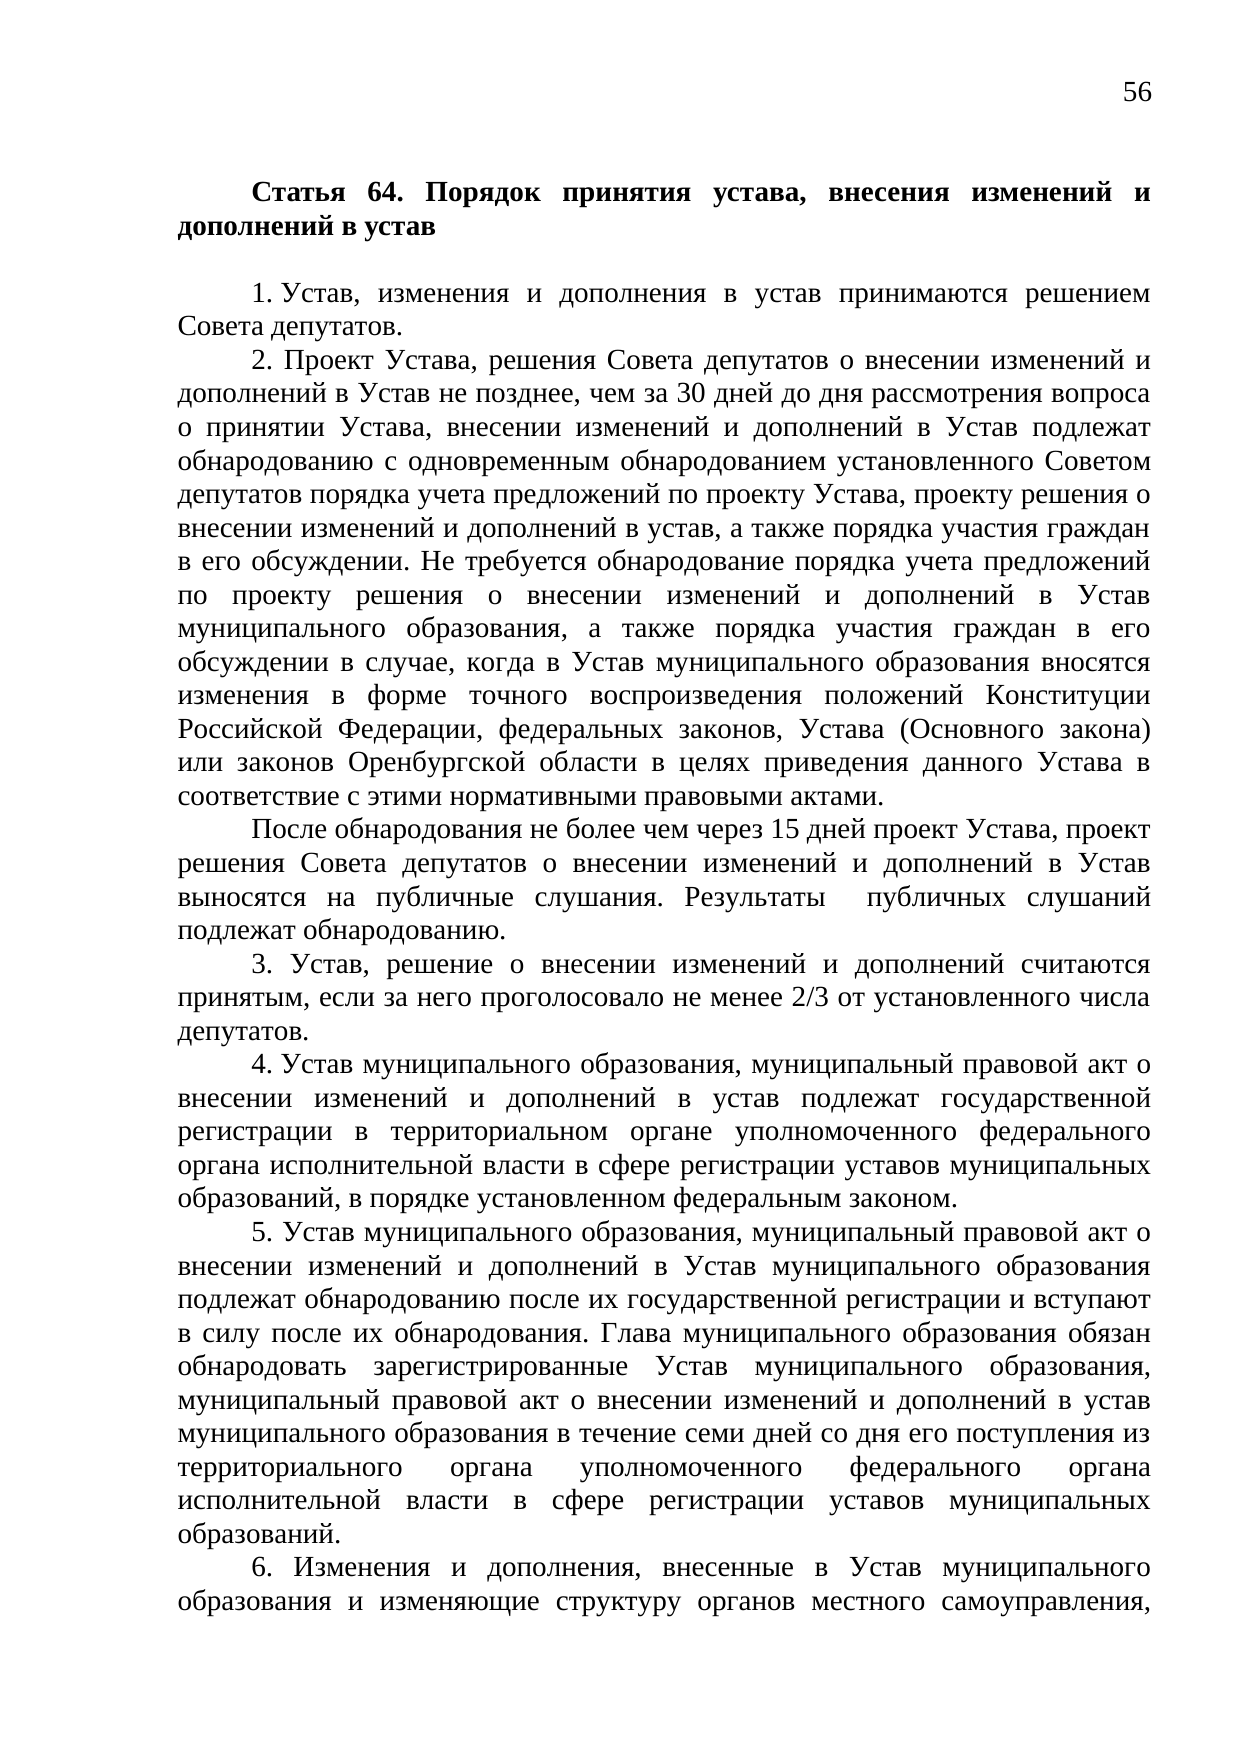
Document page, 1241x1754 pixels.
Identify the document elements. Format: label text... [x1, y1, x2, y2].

text Статья 64. Порядок принятия устава, внесения изменений и дополнений в устав [177, 174, 1152, 241]
text 3. Устав, решение о внесении изменений и дополнений считаются принятым, если за него проголосовало не менее 2/3 от установленного числа депутатов. [177, 946, 1152, 1046]
text 2. Проект Устава, решения Совета депутатов о внесении изменений и дополнений в Устав не позднее, чем за 30 дней до дня рассмотрения вопроса о принятии Устава, внесении изменений и дополнений в Устав подлежат обнародованию с одновременным обнародованием установленного Советом депутатов порядка учета предложений по проекту Устава, проекту решения о внесении изменений и дополнений в устав, а также порядка участия граждан в его обсуждении. Не требуется обнародование порядка учета предложений по проекту решения о внесении изменений и дополнений в Устав муниципального образования, а также порядка участия граждан в его обсуждении в случае, когда в Устав муниципального образования вносятся изменения в форме точного воспроизведения положений Конституции Российской Федерации, федеральных законов, Устава (Основного закона) или законов Оренбургской области в целях приведения данного Устава в соответствие с этими нормативными правовыми актами. [177, 342, 1152, 812]
text 1. Устав, изменения и дополнения в устав принимаются решением Совета депутатов. [177, 275, 1152, 342]
text После обнародования не более чем через 15 дней проект Устава, проект решения Совета депутатов о внесении изменений и дополнений в Устав выносятся на публичные слушания. Результаты публичных слушаний подлежат обнародованию. [177, 812, 1152, 946]
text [177, 1549, 1152, 1617]
text 5. Устав муниципального образования, муниципальный правовой акт о внесении изменений и дополнений в Устав муниципального образования подлежат обнародованию после их государственной регистрации и вступают в силу после их обнародования. Глава муниципального образования обязан обнародовать зарегистрированные Устав муниципального образования, муниципальный правовой акт о внесении изменений и дополнений в устав муниципального образования в течение семи дней со дня его поступления из территориального органа уполномоченного федерального органа исполнительной власти в сфере регистрации уставов муниципальных образований. [177, 1214, 1152, 1549]
text 4. Устав муниципального образования, муниципальный правовой акт о внесении изменений и дополнений в устав подлежат государственной регистрации в территориальном органе уполномоченного федерального органа исполнительной власти в сфере регистрации уставов муниципальных образований, в порядке установленном федеральным законом. [177, 1046, 1152, 1214]
